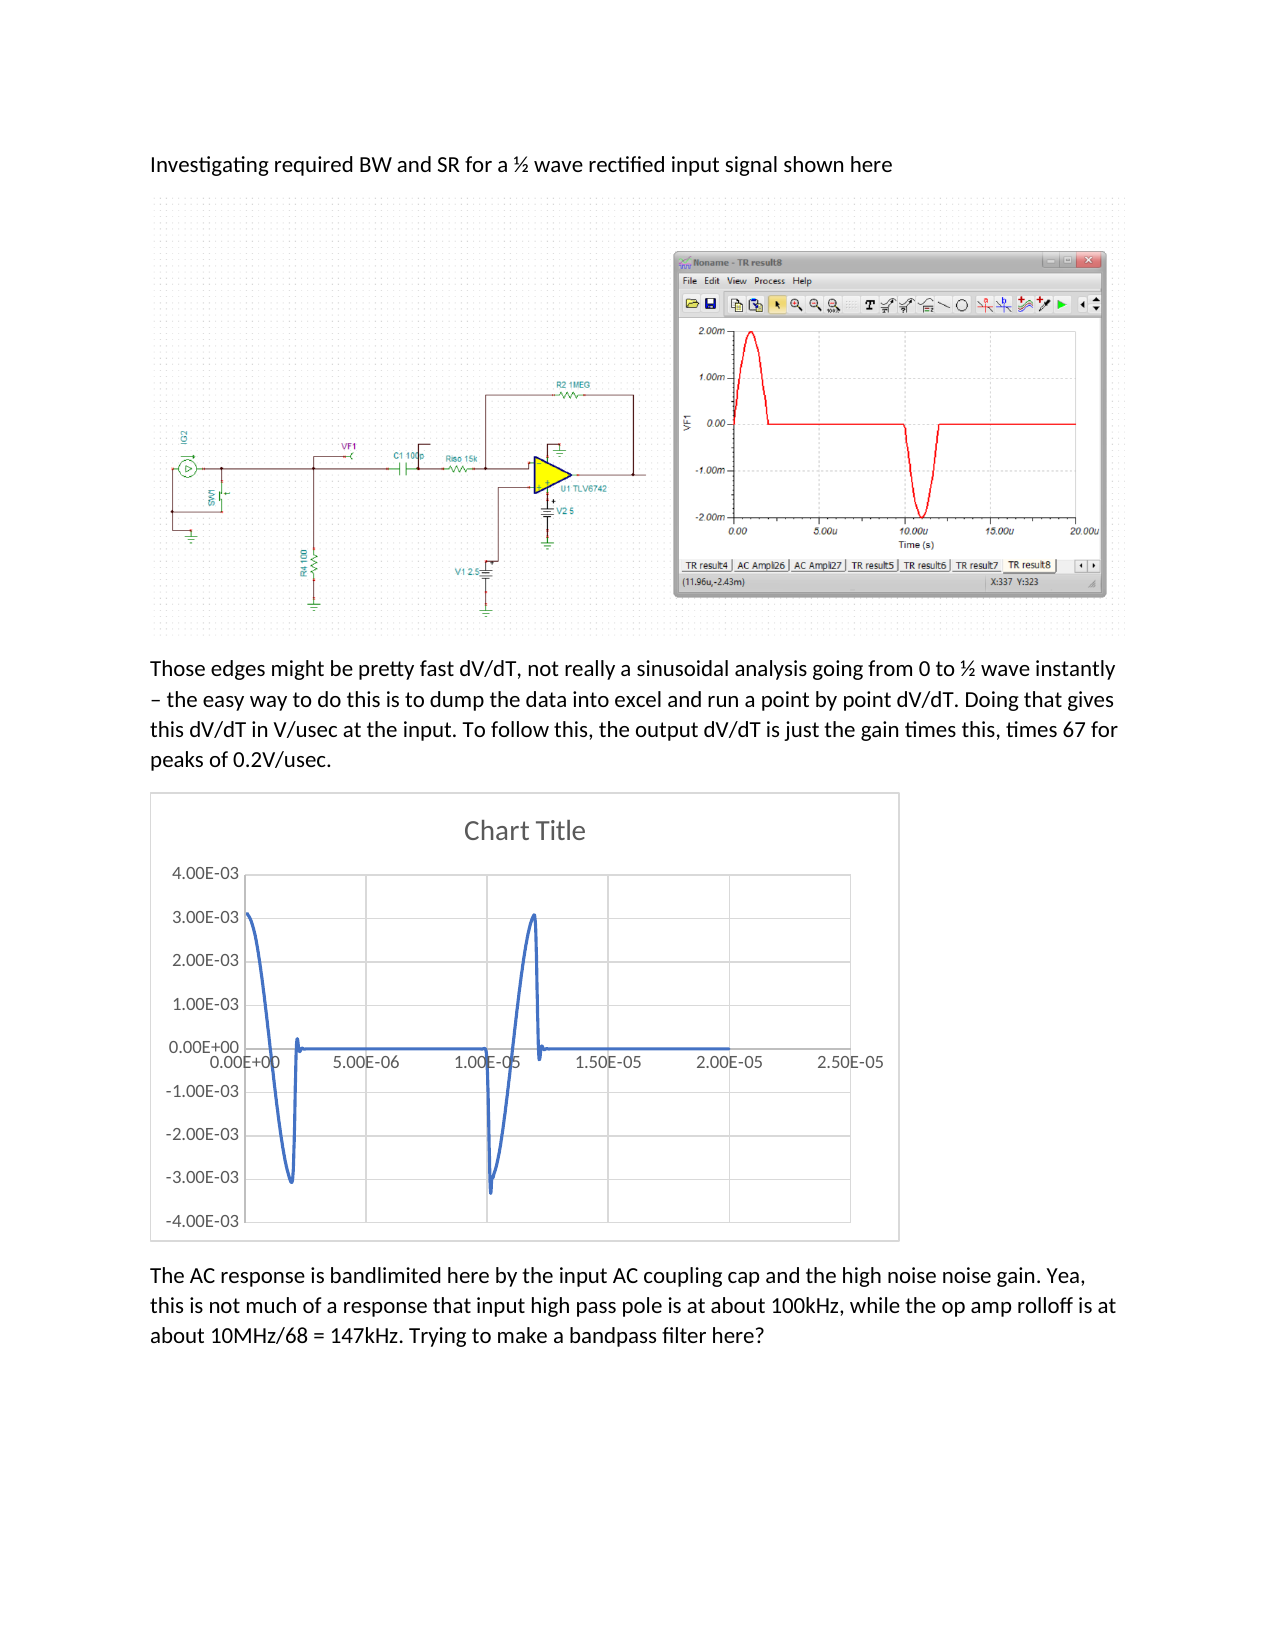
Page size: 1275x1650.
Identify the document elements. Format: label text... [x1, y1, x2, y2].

text Those edges might be pretty fast dV/dT, not really a sinusoidal analysis going from 0 to ½ wave instantly – the easy way to do this is to dump the data into excel and run a point by point dV/dT. Doing that gives this dV/dT in V/usec at the input. To follow this, the output dV/dT is just the gain times this, times 67 for peaks of 0.2V/usec. [150, 654, 1125, 773]
text The AC response is bandlimited here by the input AC coupling cap and the high noise noise gain. Yea, this is not much of a response that input high pass pole is at about 100kHz, while the op amp rolloff is at about 10MHz/68 = 147kHz. Trying to make a bandpass filter here? [150, 1261, 1125, 1349]
text Investigating required BW and SR for a ½ wave rectified input signal shown here [150, 150, 1125, 178]
picture [150, 196, 1125, 636]
